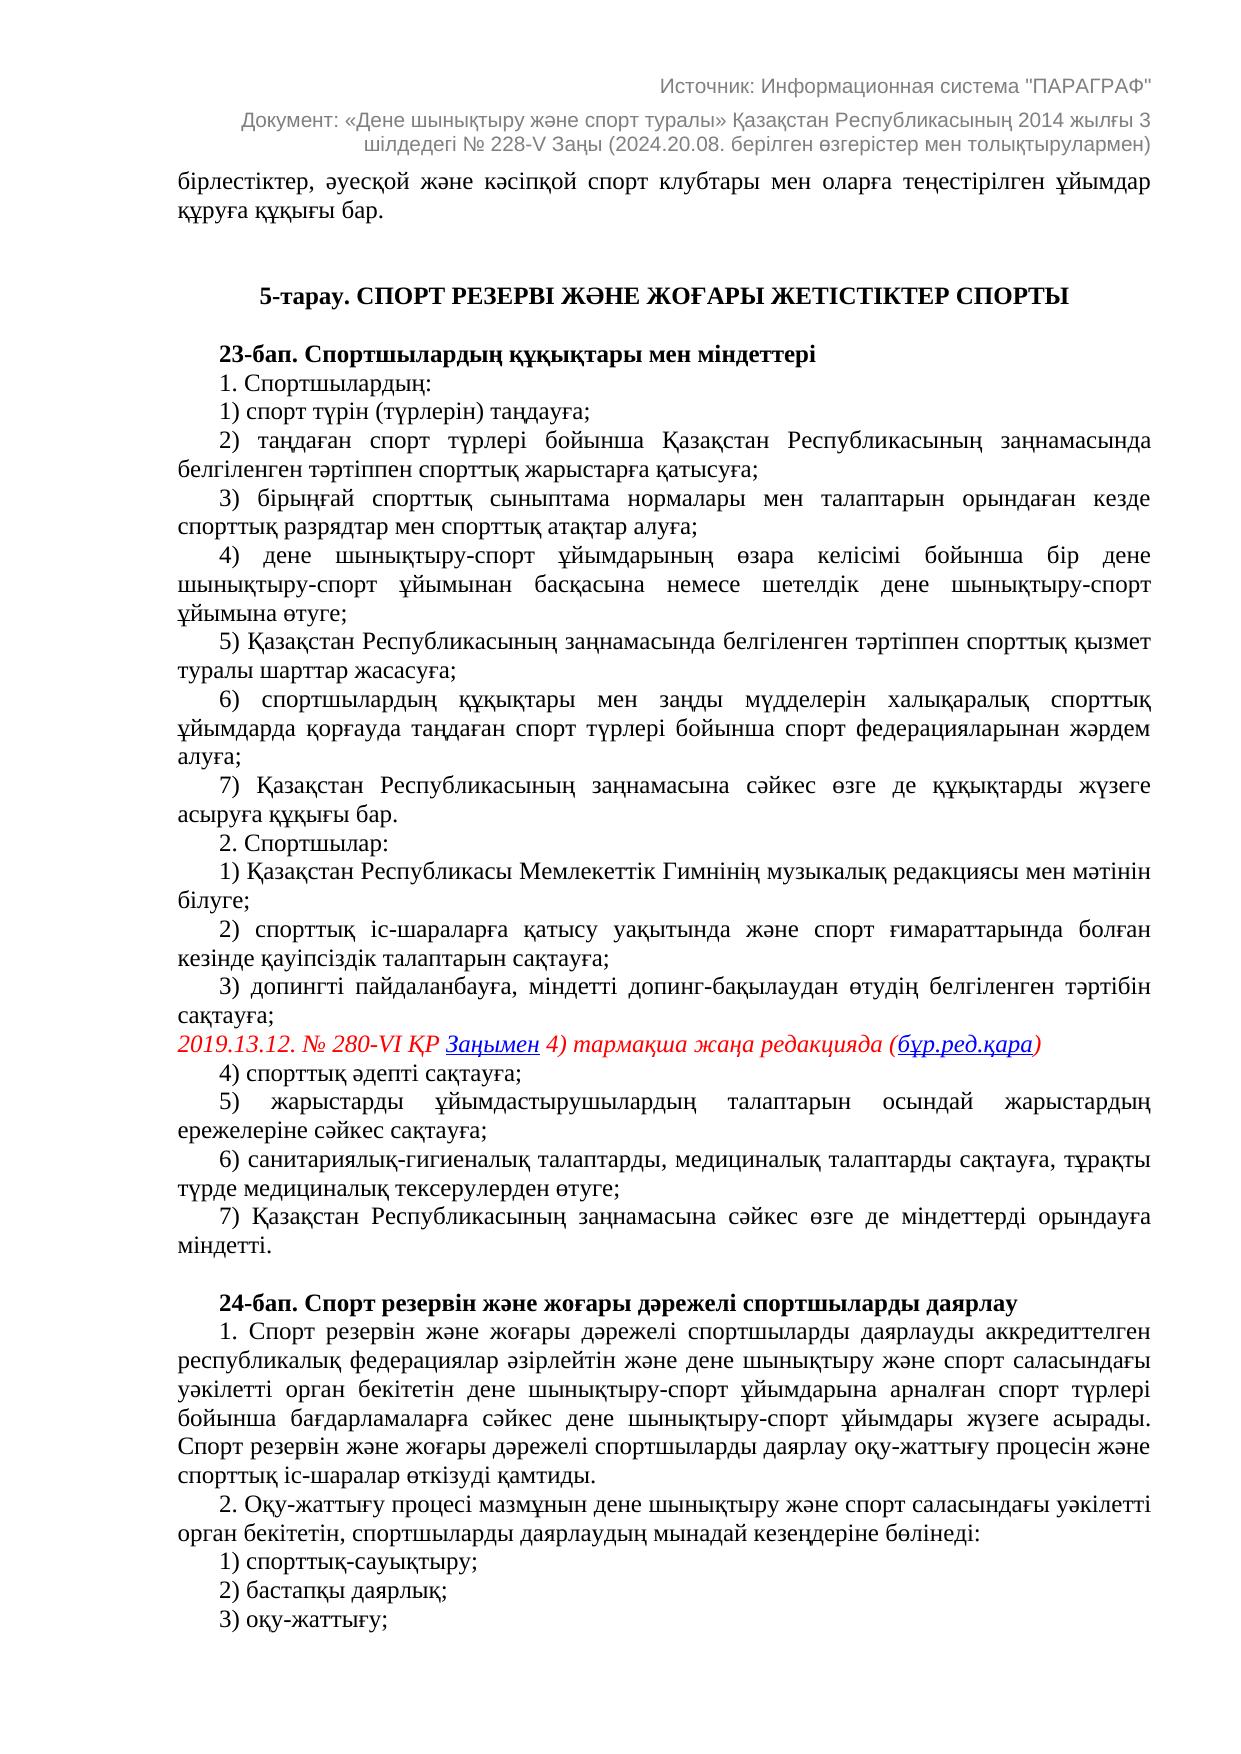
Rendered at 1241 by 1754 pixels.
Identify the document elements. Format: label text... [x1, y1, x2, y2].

text 3) бірыңғай спорттық сыныптама нормалары мен талаптарын орындаған кезде спорттық разрядтар мен спорттық атақтар алуға; [177, 483, 1152, 540]
text 2) бастапқы даярлық; [177, 1575, 1152, 1604]
text 5) Қазақстан Республикасының заңнамасында белгіленген тәртіппен спорттық қызмет туралы шарттар жасасуға; [177, 626, 1152, 684]
text 1. Спорт резервін және жоғары дәрежелі спортшыларды даярлауды аккредиттелген республикалық федерациялар әзірлейтін және дене шынықтыру және спорт саласындағы уәкілетті орган бекітетін дене шынықтыру-спорт ұйымдарына арналған спорт түрлері бойынша бағдарламаларға сәйкес дене шынықтыру-спорт ұйымдары жүзеге асырады. Спорт резервін және жоғары дәрежелі спортшыларды даярлау оқу-жаттығу процесін және спорттық іс-шаралар өткізуді қамтиды. [177, 1316, 1152, 1489]
text 1) Қазақстан Республикасы Мемлекеттік Гимнiнiң музыкалық редакциясы мен мәтiнiн білуге; [177, 856, 1152, 914]
text 1) спорттық-сауықтыру; [177, 1546, 1152, 1575]
text 1) спорт түрін (түрлерін) таңдауға; [177, 396, 1152, 425]
text 3) допингті пайдаланбауға, міндетті допинг-бақылаудан өтудің белгіленген тәртібін сақтауға; [177, 971, 1152, 1029]
text 24-бап. Спорт резервін және жоғары дәрежелі спортшыларды даярлау [177, 1288, 1152, 1316]
text 2. Спортшылар: [177, 828, 1152, 856]
text 4) спорттық әдепті сақтауға; [177, 1058, 1152, 1086]
text 2. Оқу-жаттығу процесі мазмұнын дене шынықтыру және спорт саласындағы уәкілетті орган бекітетін, спортшыларды даярлаудың мынадай кезеңдеріне бөлінеді: [177, 1489, 1152, 1546]
text 23-бап. Спортшылардың құқықтары мен міндеттері [177, 339, 1152, 368]
text 1. Спортшылардың: [177, 368, 1152, 396]
text 5) жарыстарды ұйымдастырушылардың талаптарын осындай жарыстардың ережелеріне сәйкес сақтауға; [177, 1086, 1152, 1144]
text 6) санитариялық-гигиеналық талаптарды, медициналық талаптарды сақтауға, тұрақты түрде медициналық тексерулерден өтуге; [177, 1144, 1152, 1201]
text 5-тарау. СПОРТ РЕЗЕРВІ ЖӘНЕ ЖОҒАРЫ ЖЕТІСТІКТЕР СПОРТЫ [177, 281, 1152, 310]
text 4) дене шынықтыру-спорт ұйымдарының өзара келісімі бойынша бір дене шынықтыру-спорт ұйымынан басқасына немесе шетелдік дене шынықтыру-спорт ұйымына өтуге; [177, 540, 1152, 626]
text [177, 166, 1152, 224]
text 2) таңдаған спорт түрлері бойынша Қазақстан Республикасының заңнамасында белгіленген тәртіппен спорттық жарыстарға қатысуға; [177, 425, 1152, 483]
text 2) спорттық іс-шараларға қатысу уақытында және спорт ғимараттарында болған кезінде қауіпсіздік талаптарын сақтауға; [177, 914, 1152, 971]
text 7) Қазақстан Республикасының заңнамасына сәйкес өзге де міндеттерді орындауға міндетті. [177, 1201, 1152, 1259]
text 7) Қазақстан Республикасының заңнамасына сәйкес өзге де құқықтарды жүзеге асыруға құқығы бар. [177, 770, 1152, 828]
text 2019.13.12. № 280-VI ҚР Заңымен 4) тармақша жаңа редакцияда (бұр.ред.қара) [177, 1029, 1152, 1058]
text 6) спортшылардың құқықтары мен заңды мүдделерін халықаралық спорттық ұйымдарда қорғауда таңдаған спорт түрлері бойынша спорт федерацияларынан жәрдем алуға; [177, 684, 1152, 770]
text 3) оқу-жаттығу; [177, 1604, 1152, 1633]
